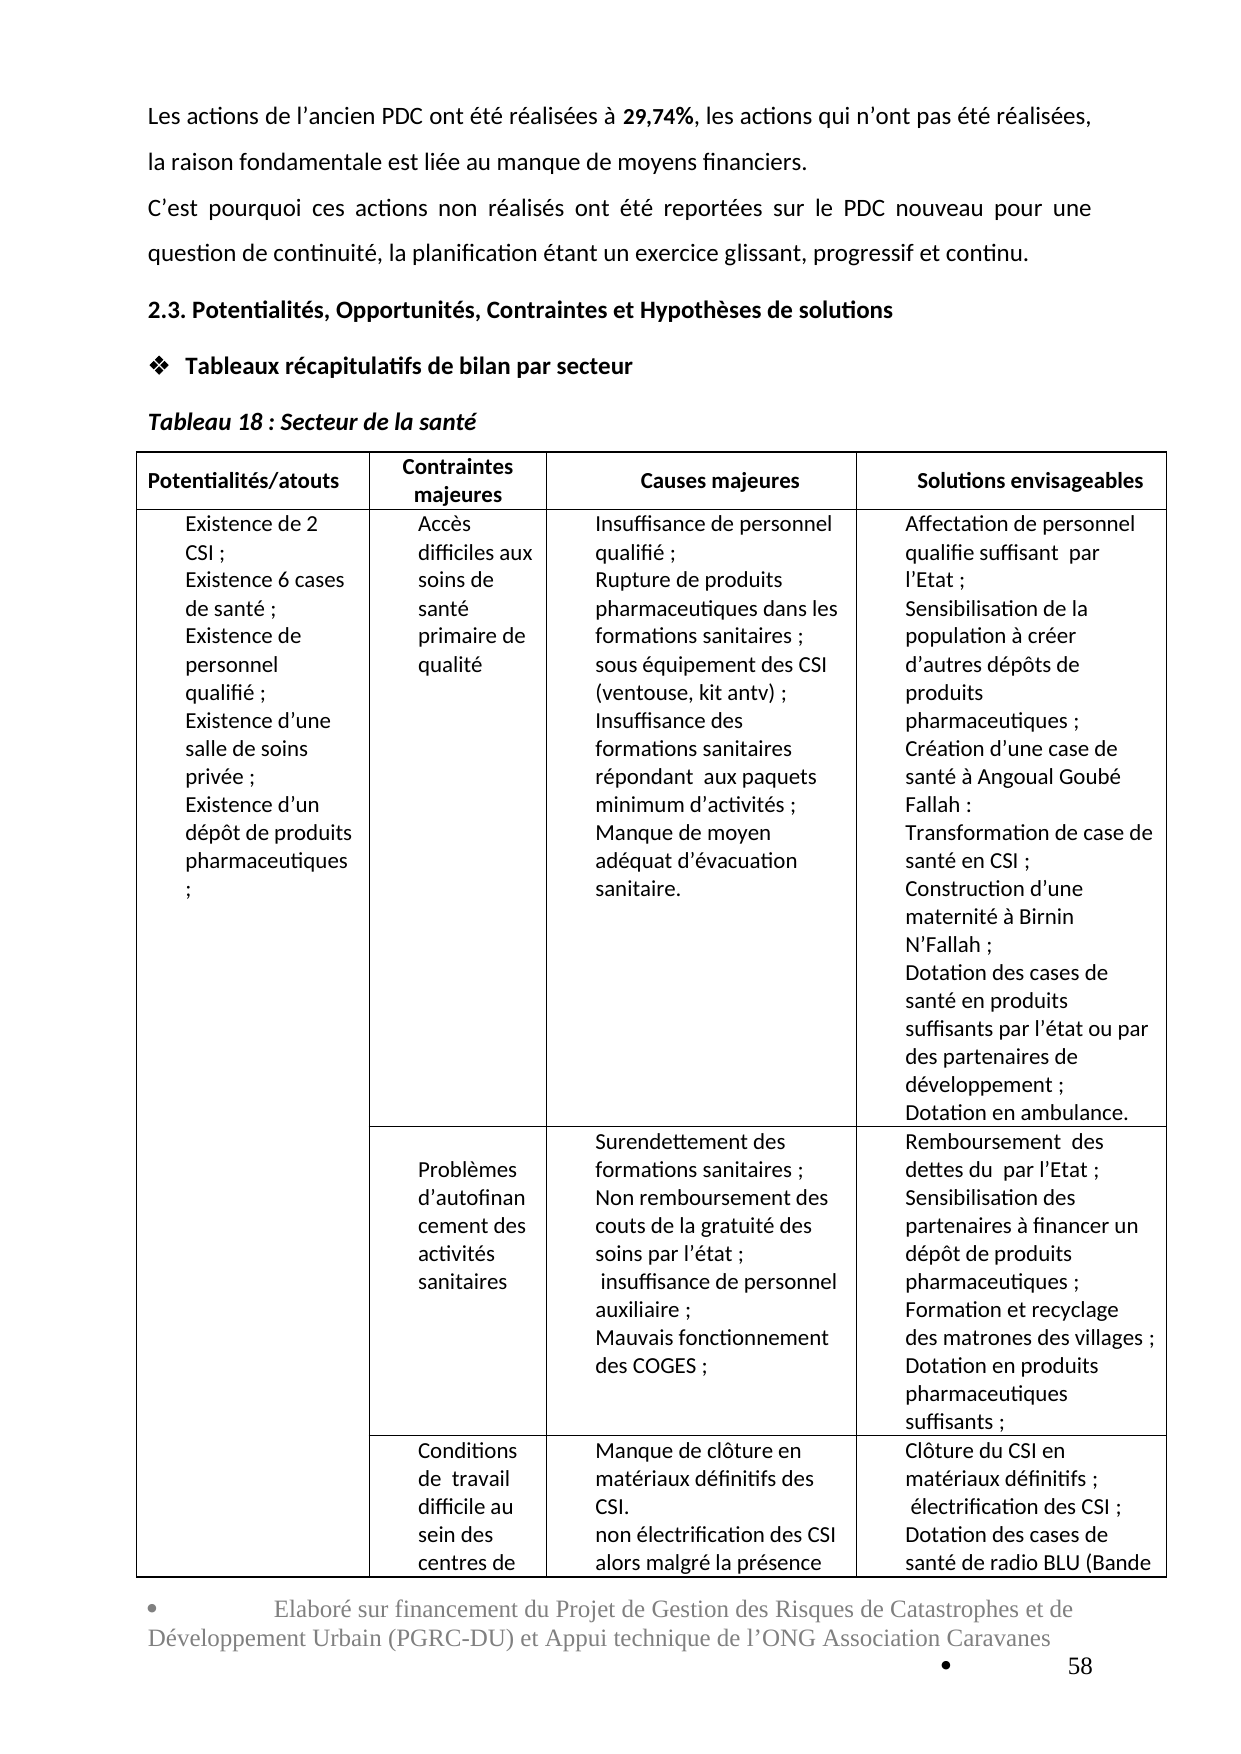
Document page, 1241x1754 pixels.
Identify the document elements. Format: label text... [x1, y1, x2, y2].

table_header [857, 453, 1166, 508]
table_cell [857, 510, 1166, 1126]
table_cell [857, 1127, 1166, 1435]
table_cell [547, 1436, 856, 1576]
text Les actions de l’ancien PDC ont été réalisées à 29,74%, les actions qui n’ont pas été réalisées, la raison fondamentale est liée au manque de moyens financiers. [148, 100, 1092, 177]
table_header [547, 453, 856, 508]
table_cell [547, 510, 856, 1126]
list Tableaux récapitulatifs de bilan par secteur [148, 350, 1092, 380]
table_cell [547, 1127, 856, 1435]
text C’est pourquoi ces actions non réalisés ont été reportées sur le PDC nouveau pour une question de continuité, la planification étant un exercice glissant, progressif et continu. [148, 192, 1092, 268]
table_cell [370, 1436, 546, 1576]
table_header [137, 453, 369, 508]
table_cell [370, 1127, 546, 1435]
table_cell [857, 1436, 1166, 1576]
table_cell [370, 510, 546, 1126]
subtitle 2.3. Potentialités, Opportunités, Contraintes et Hypothèses de solutions [148, 294, 1092, 324]
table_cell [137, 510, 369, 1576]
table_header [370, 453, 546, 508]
text Tableau 18 : Secteur de la santé [148, 406, 1092, 437]
